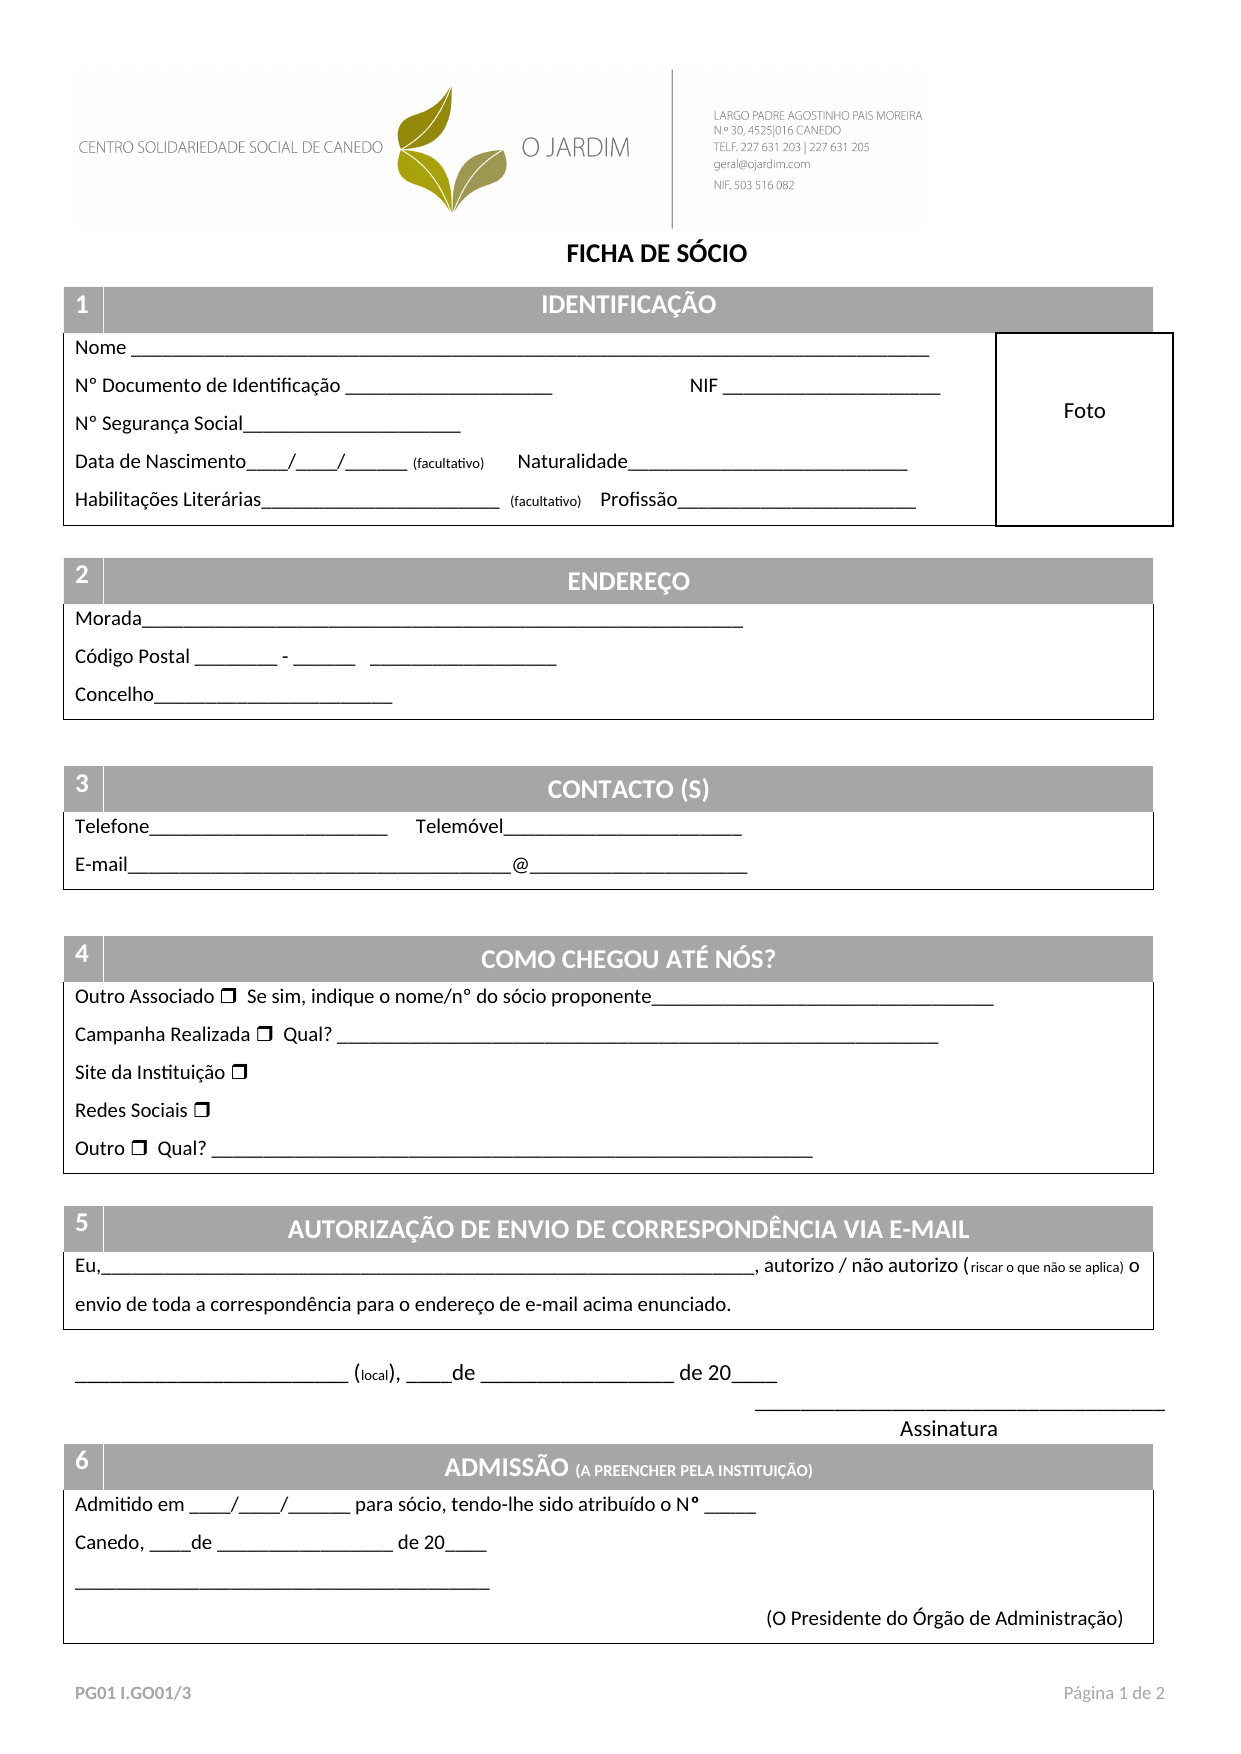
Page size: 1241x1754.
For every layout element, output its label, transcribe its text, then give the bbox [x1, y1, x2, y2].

text ____________________________________ [75, 1386, 1165, 1414]
text ________________________ (local), ____de _________________ de 20____ [75, 1358, 1165, 1386]
text Assinatura [739, 1414, 1174, 1442]
table_header AUTORIZAÇÃO DE ENVIO DE CORRESPONDÊNCIA VIA E-MAIL [104, 1206, 1153, 1252]
table_header cOMO CHEGOU ATÉ NÓS? [104, 936, 1153, 982]
table_header ENDEREÇO [104, 558, 1153, 604]
table_cell Outro Associado Se sim, indique o nome/nº do sócio proponente_________________________________ Campanha Realizada Qual? __________________________________________________________ Site da Instituição Redes Sociais Outro Qual? __________________________________________________________ [64, 983, 1153, 1173]
picture [73, 66, 927, 232]
table_cell Eu,_______________________________________________________________, autorizo / não autorizo (riscar o que não se aplica) o envio de toda a correspondência para o endereço de e-mail acima enunciado. [64, 1253, 1153, 1329]
table_header IDENTIFICAÇÃO [104, 287, 1153, 333]
table_header admissão (A PREENCHER PELA iNSTITUIÇÃO) [104, 1444, 1153, 1490]
table_header 6 [64, 1444, 103, 1490]
table_header 1 [64, 287, 103, 333]
table_cell Morada__________________________________________________________ Código Postal ________ - ______ __________________ Concelho_______________________ [64, 605, 1153, 718]
table_header 2 [64, 558, 103, 604]
text Ficha de sócio [75, 236, 1165, 269]
table_header 4 [64, 936, 103, 982]
table_header CONTACTO (S) [104, 766, 1153, 812]
table_header 5 [64, 1206, 103, 1252]
table_cell Admitido em ____/____/______ para sócio, tendo-lhe sido atribuído o Nº _____ Canedo, ____de _________________ de 20____ ________________________________________ (O Presidente do Órgão de Administração) [64, 1491, 1153, 1642]
table_cell Nome _____________________________________________________________________________ Nº Documento de Identificação ____________________ NIF _____________________ Nº Segurança Social_____________________ Data de Nascimento____/____/______ (facultativo) Naturalidade___________________________ Habilitações Literárias_______________________ (facultativo) Profissão_______________________ [64, 334, 995, 525]
table_cell Telefone_______________________ Telemóvel_______________________ E-mail_____________________________________@_____________________ [64, 813, 1153, 888]
table_header 3 [64, 766, 103, 812]
